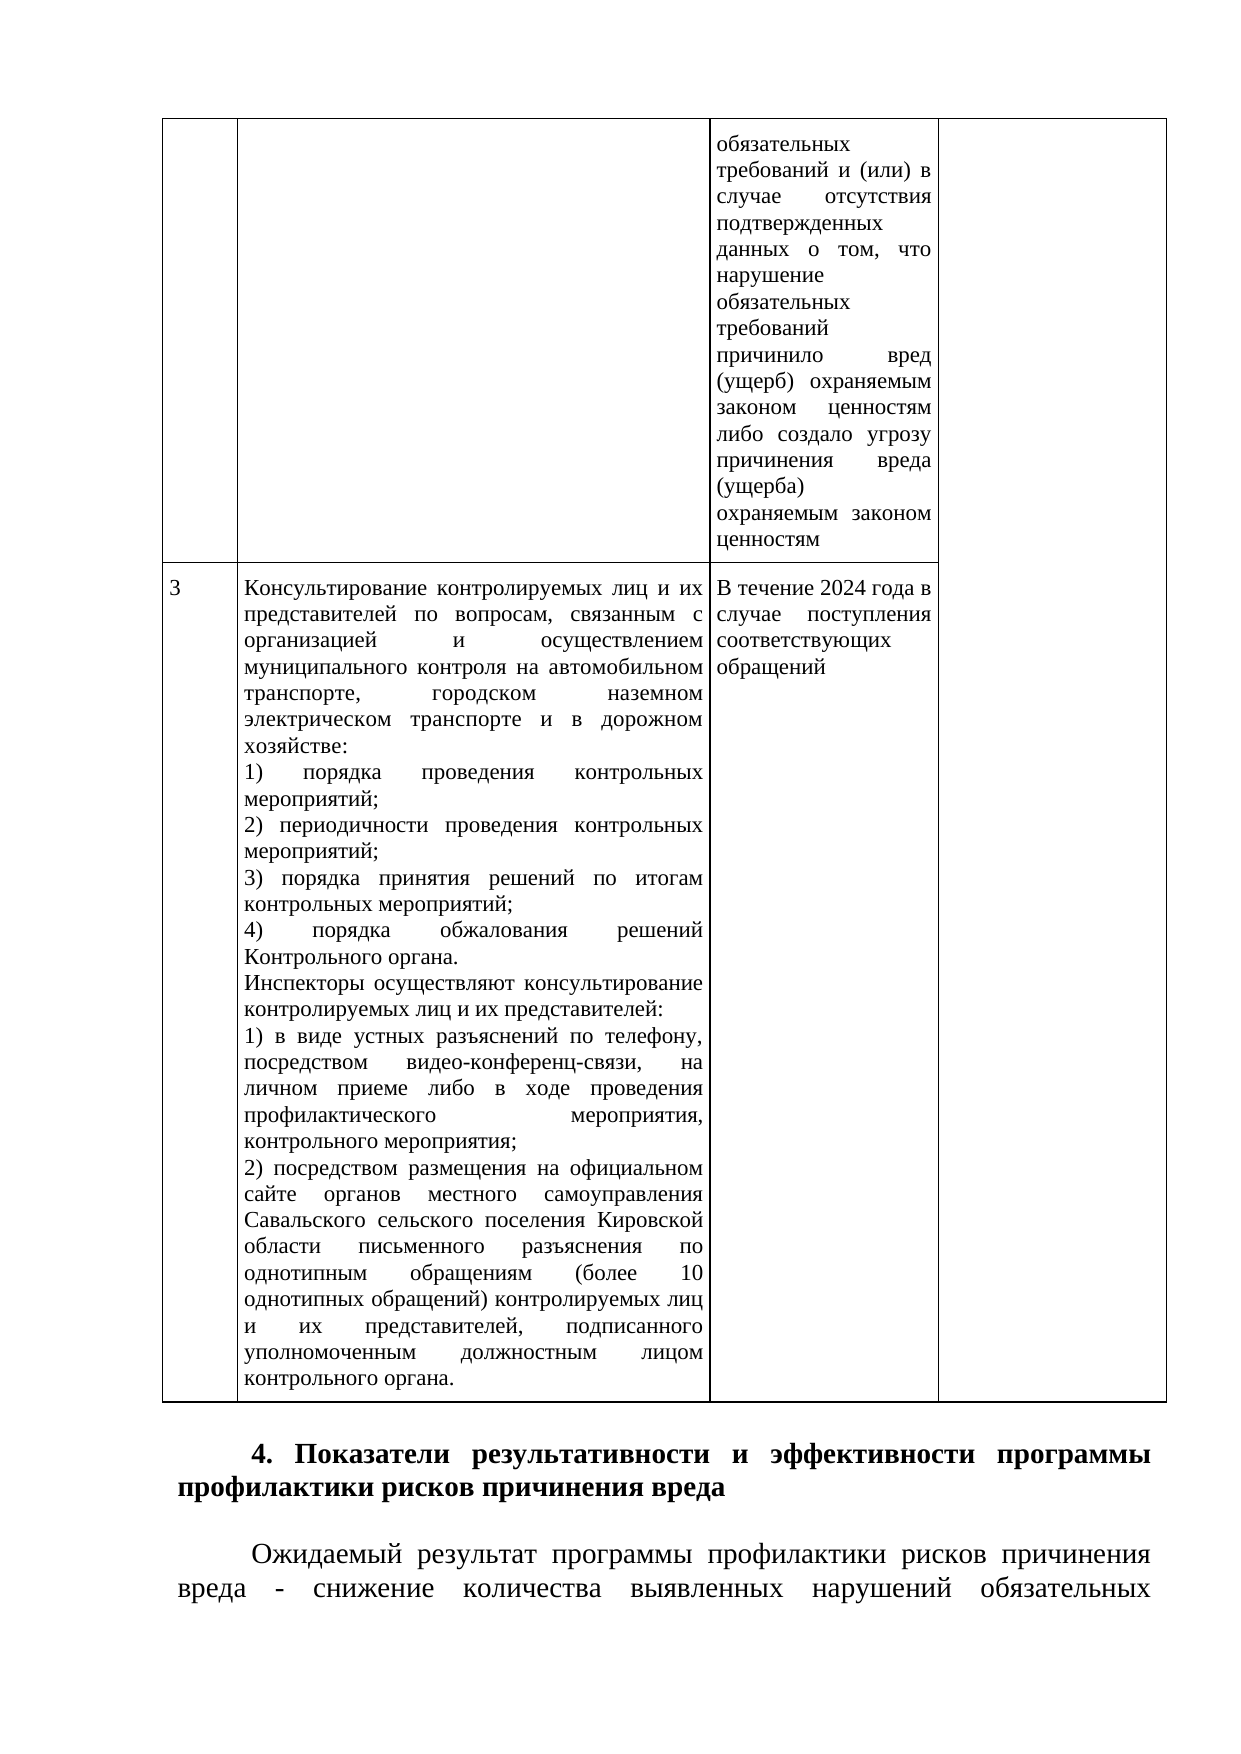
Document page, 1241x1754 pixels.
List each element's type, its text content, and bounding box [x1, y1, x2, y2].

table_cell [711, 119, 938, 562]
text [177, 1537, 1152, 1604]
text 4. Показатели результативности и эффективности программы профилактики рисков причинения вреда [177, 1436, 1152, 1503]
table_cell Консультирование контролируемых лиц и их представителей по вопросам, связанным с организацией и осуществлением муниципального контроля на автомобильном транспорте, городском наземном электрическом транспорте и в дорожном хозяйстве: 1) порядка проведения контрольных мероприятий; 2) периодичности проведения контрольных мероприятий; 3) порядка принятия решений по итогам контрольных мероприятий; 4) порядка обжалования решений Контрольного органа. Инспекторы осуществляют консультирование контролируемых лиц и их представителей: 1) в виде устных разъяснений по телефону, посредством видео-конференц-связи, на личном приеме либо в ходе проведения профилактического мероприятия, контрольного мероприятия; 2) посредством размещения на официальном сайте органов местного самоуправления Савальского сельского поселения Кировской области письменного разъяснения по однотипным обращениям (более 10 однотипных обращений) контролируемых лиц и их представителей, подписанного уполномоченным должностным лицом контрольного органа. [238, 563, 709, 1401]
table_cell 2 [163, 119, 237, 562]
table_cell В течение 2024 года в случае поступления соответствующих обращений [711, 563, 938, 1401]
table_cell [238, 119, 709, 562]
table_cell 3 [163, 563, 237, 1401]
